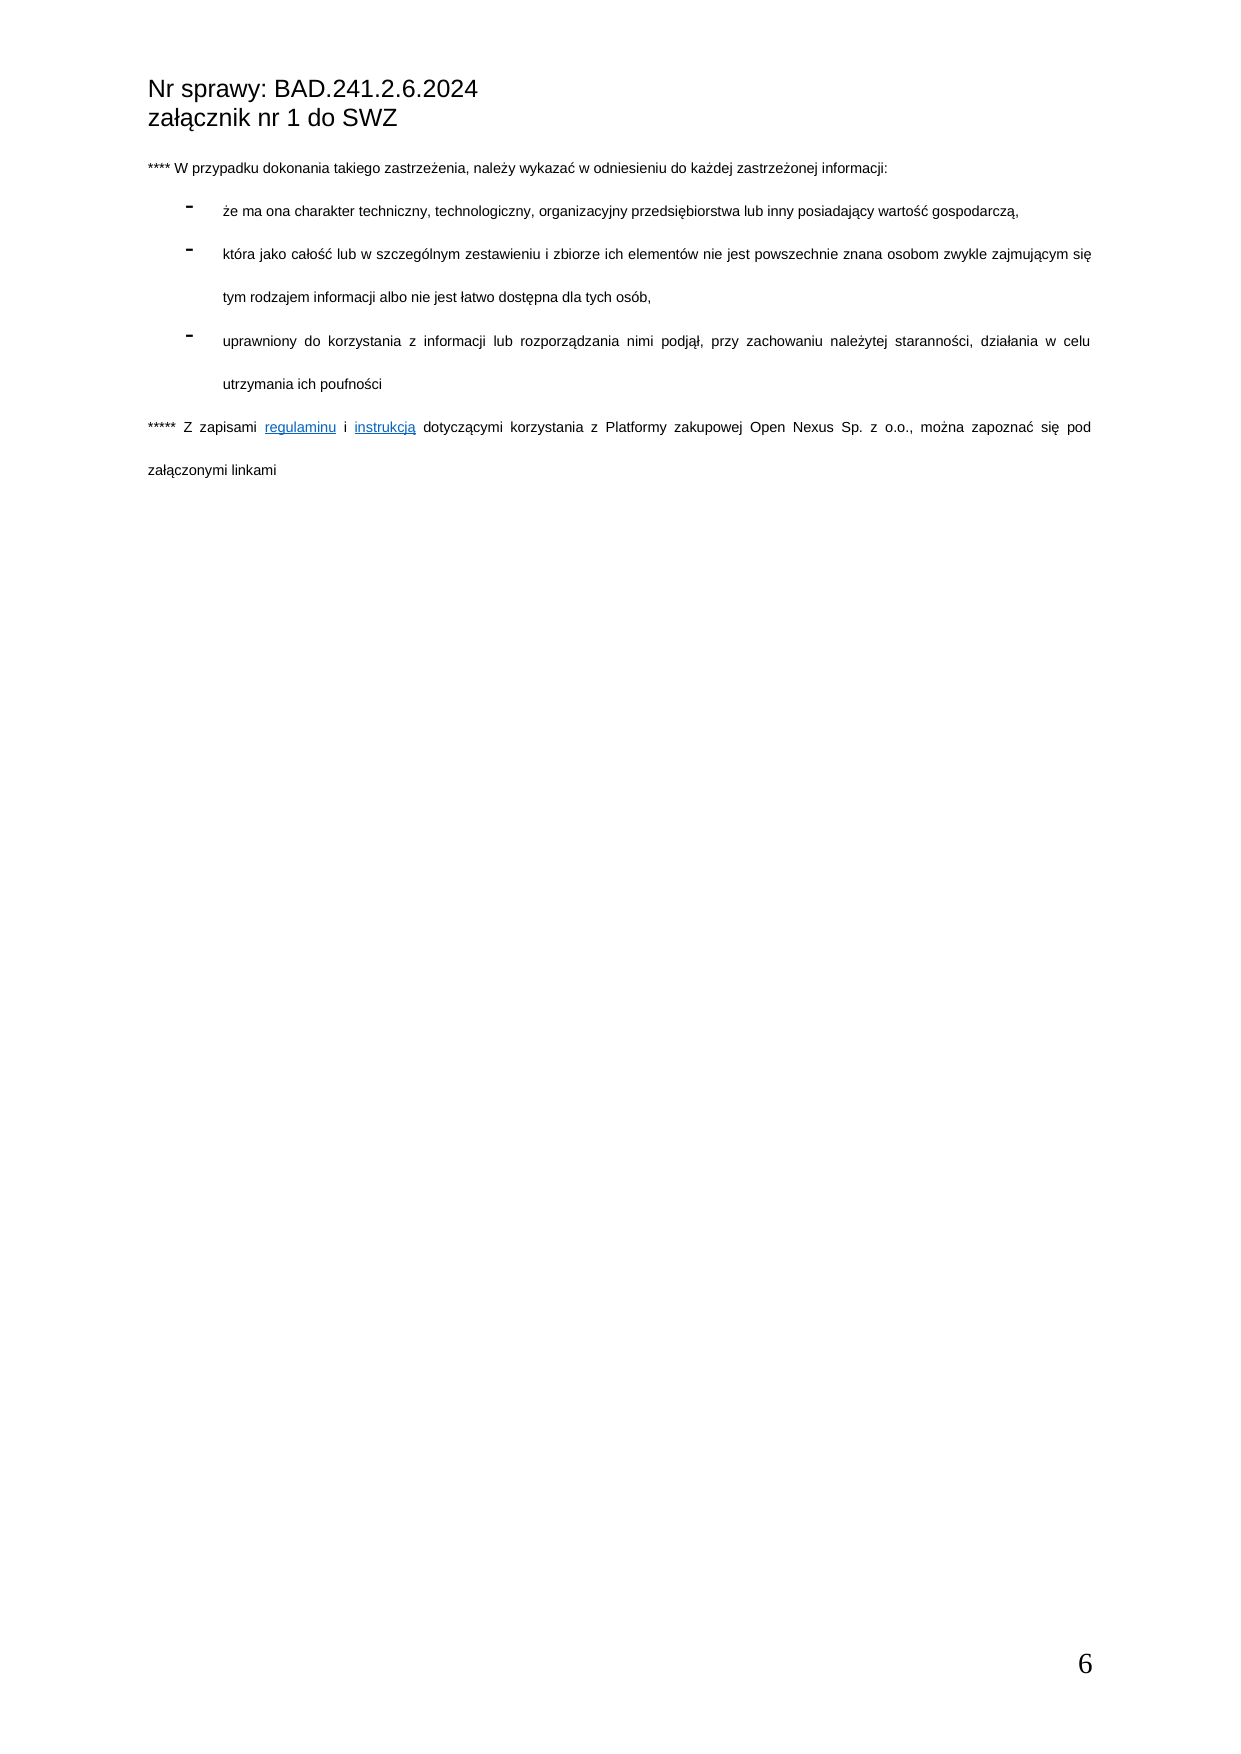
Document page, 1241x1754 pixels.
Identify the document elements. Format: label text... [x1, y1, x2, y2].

list że ma ona charakter techniczny, technologiczny, organizacyjny przedsiębiorstwa lub inny posiadający wartość gospodarczą, [185, 191, 1092, 220]
list uprawniony do korzystania z informacji lub rozporządzania nimi podjął, przy zachowaniu należytej staranności, działania w celu utrzymania ich poufności [185, 320, 1092, 392]
list która jako całość lub w szczególnym zestawieniu i zbiorze ich elementów nie jest powszechnie znana osobom zwykle zajmującym się tym rodzajem informacji albo nie jest łatwo dostępna dla tych osób, [185, 234, 1092, 306]
text **** W przypadku dokonania takiego zastrzeżenia, należy wykazać w odniesieniu do każdej zastrzeżonej informacji: [148, 148, 1092, 176]
text ***** Z zapisami regulaminu i instrukcją dotyczącymi korzystania z Platformy zakupowej Open Nexus Sp. z o.o., można zapoznać się pod załączonymi linkami [148, 407, 1092, 479]
